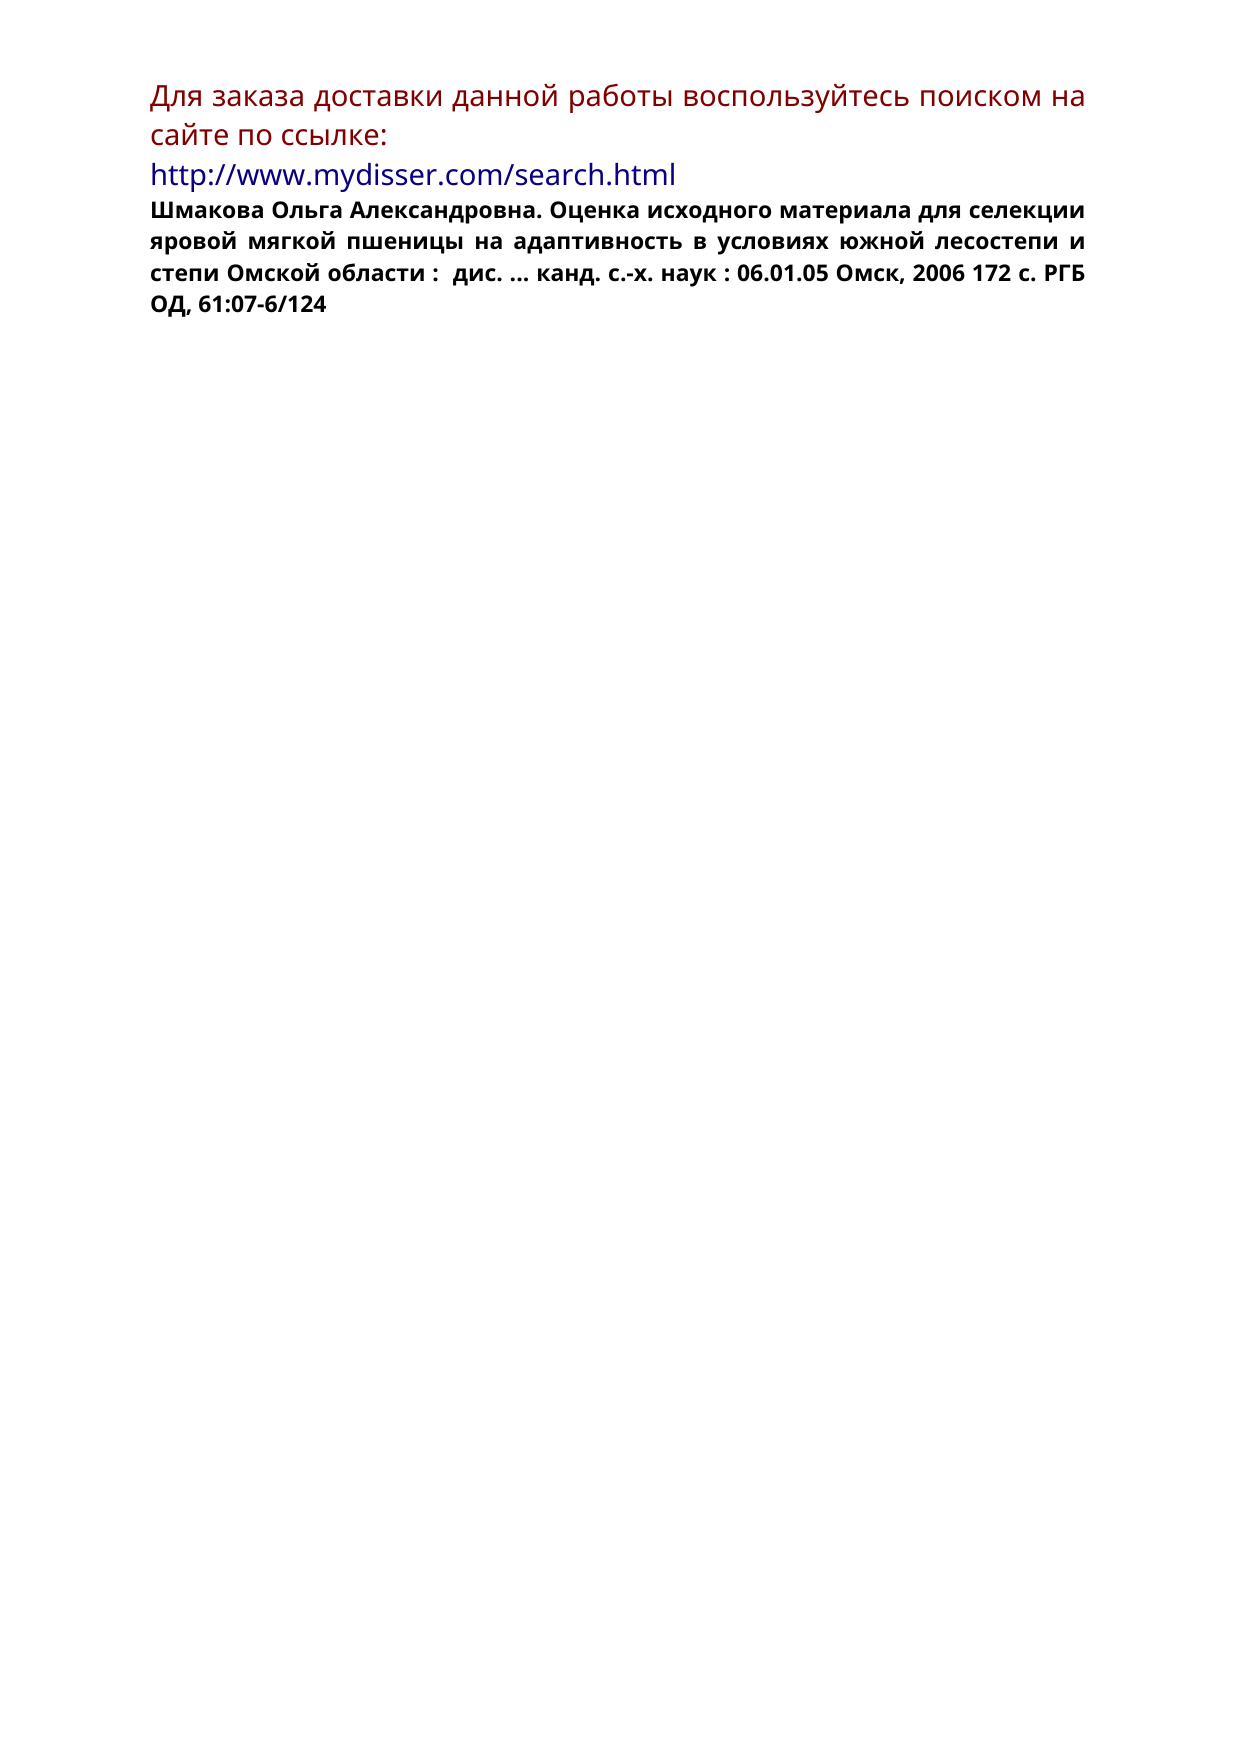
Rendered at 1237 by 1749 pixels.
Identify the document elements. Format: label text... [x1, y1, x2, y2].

text Шмакова Ольга Александровна. Оценка исходного материала для селекции яровой мягкой пшеницы на адаптивность в условиях южной лесостепи и степи Омской области : дис. ... канд. с.-х. наук : 06.01.05 Омск, 2006 172 с. РГБ ОД, 61:07-6/124 [150, 194, 1086, 319]
